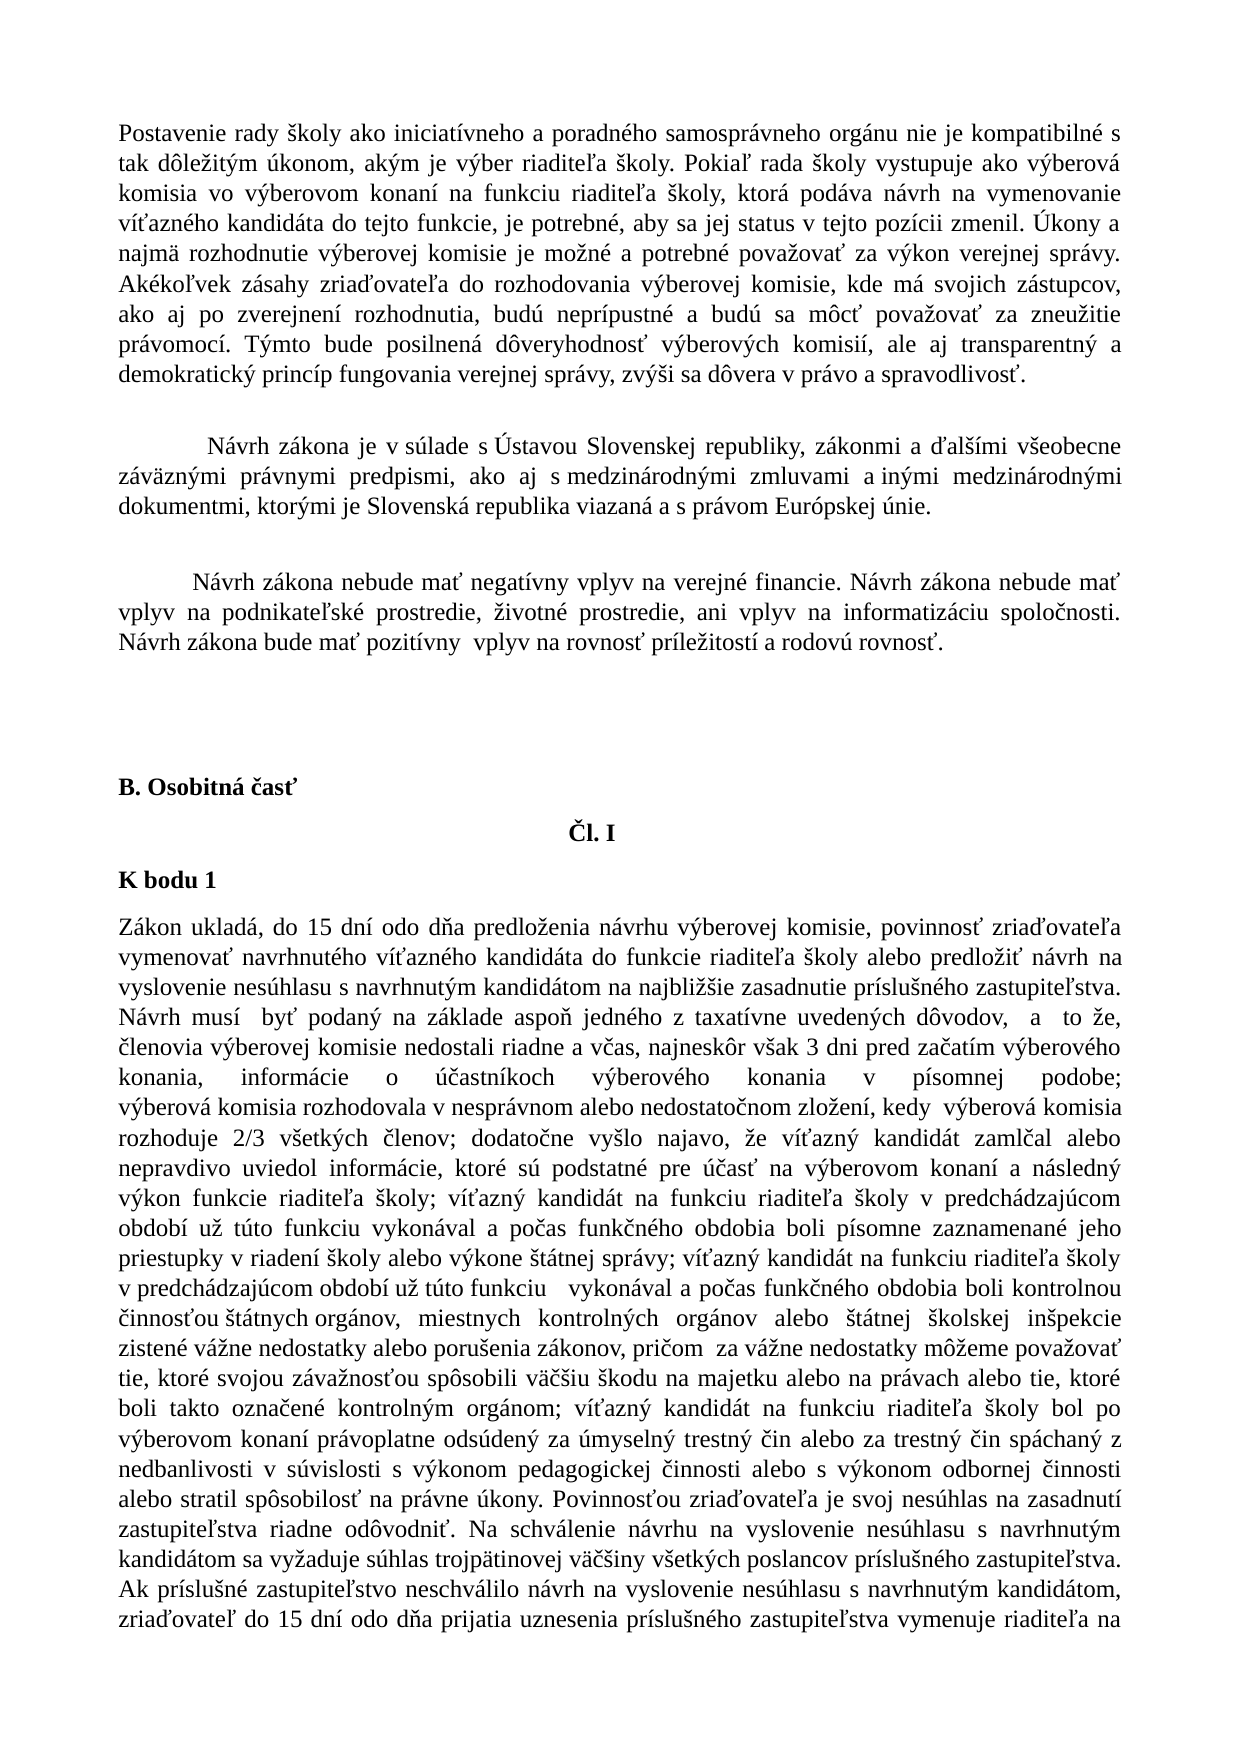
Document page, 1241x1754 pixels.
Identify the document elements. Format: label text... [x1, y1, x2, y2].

text Návrh zákona nebude mať negatívny vplyv na verejné financie. Návrh zákona nebude mať vplyv na podnikateľské prostredie, životné prostredie, ani vplyv na informatizáciu spoločnosti. Návrh zákona bude mať pozitívny vplyv na rovnosť príležitostí a rodovú rovnosť. [118, 567, 1122, 656]
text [118, 912, 1122, 1633]
text K bodu 1 [118, 865, 1122, 894]
text B. Osobitná časť [118, 772, 1122, 800]
text Návrh zákona je v súlade s Ústavou Slovenskej republiky, zákonmi a ďalšími všeobecne záväznými právnymi predpismi, ako aj s medzinárodnými zmluvami a inými medzinárodnými dokumentmi, ktorými je Slovenská republika viazaná a s právom Európskej únie. [118, 431, 1122, 520]
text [118, 118, 1122, 388]
text Čl. I [118, 818, 1122, 847]
